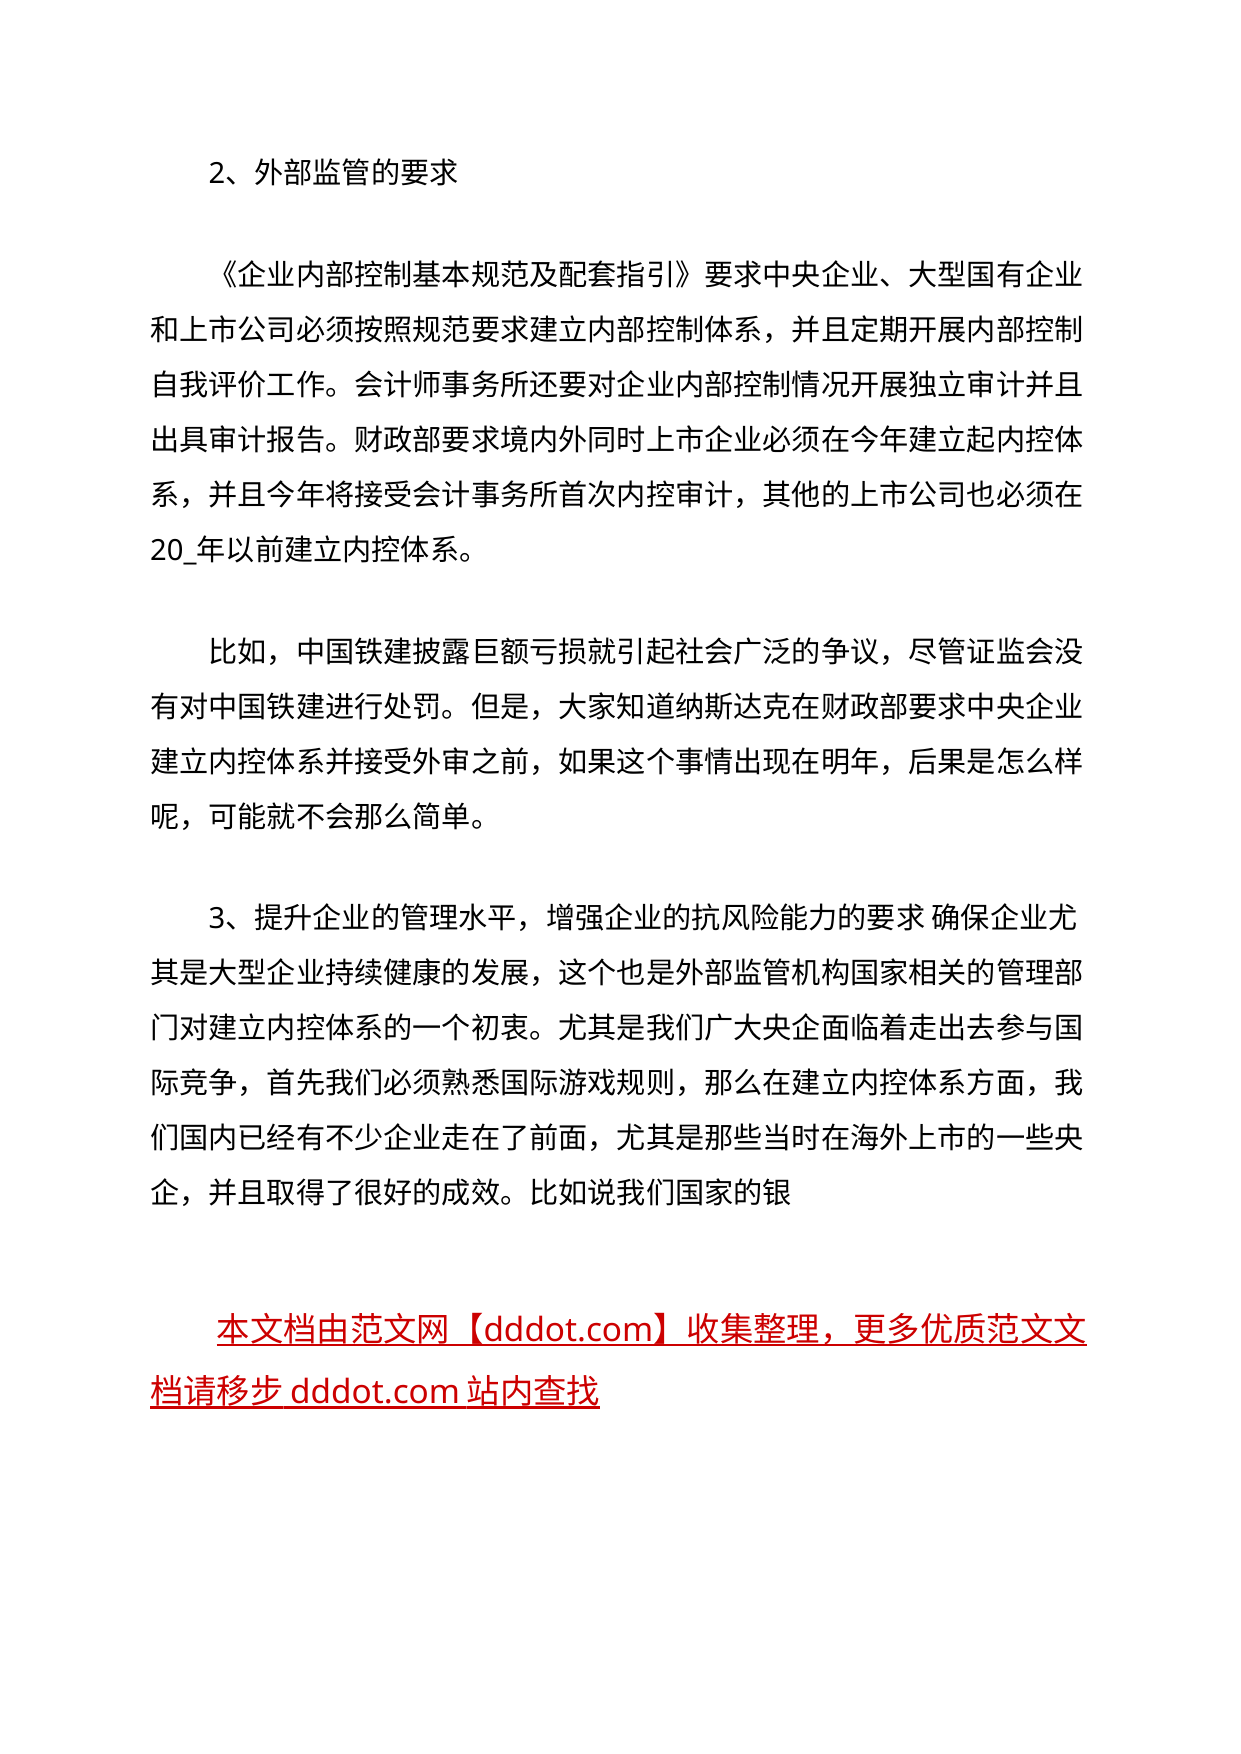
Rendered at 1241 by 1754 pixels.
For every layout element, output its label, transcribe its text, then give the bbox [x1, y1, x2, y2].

text 3、提升企业的管理水平，增强企业的抗风险能力的要求 确保企业尤其是大型企业持续健康的发展，这个也是外部监管机构国家相关的管理部门对建立内控体系的一个初衷。尤其是我们广大央企面临着走出去参与国际竞争，首先我们必须熟悉国际游戏规则，那么在建立内控体系方面，我们国内已经有不少企业走在了前面，尤其是那些当时在海外上市的一些央企，并且取得了很好的成效。比如说我们国家的银 [150, 895, 1090, 1212]
text 比如，中国铁建披露巨额亏损就引起社会广泛的争议，尽管证监会没有对中国铁建进行处罚。但是，大家知道纳斯达克在财政部要求中央企业建立内控体系并接受外审之前，如果这个事情出现在明年，后果是怎么样呢，可能就不会那么简单。 [150, 628, 1090, 835]
text 2、外部监管的要求 [150, 150, 1090, 192]
text 本文档由范文网【dddot.com】收集整理，更多优质范文文档请移步dddot.com站内查找 [150, 1302, 1090, 1414]
text 《企业内部控制基本规范及配套指引》要求中央企业、大型国有企业和上市公司必须按照规范要求建立内部控制体系，并且定期开展内部控制自我评价工作。会计师事务所还要对企业内部控制情况开展独立审计并且出具审计报告。财政部要求境内外同时上市企业必须在今年建立起内控体系，并且今年将接受会计事务所首次内控审计，其他的上市公司也必须在20_年以前建立内控体系。 [150, 252, 1090, 569]
